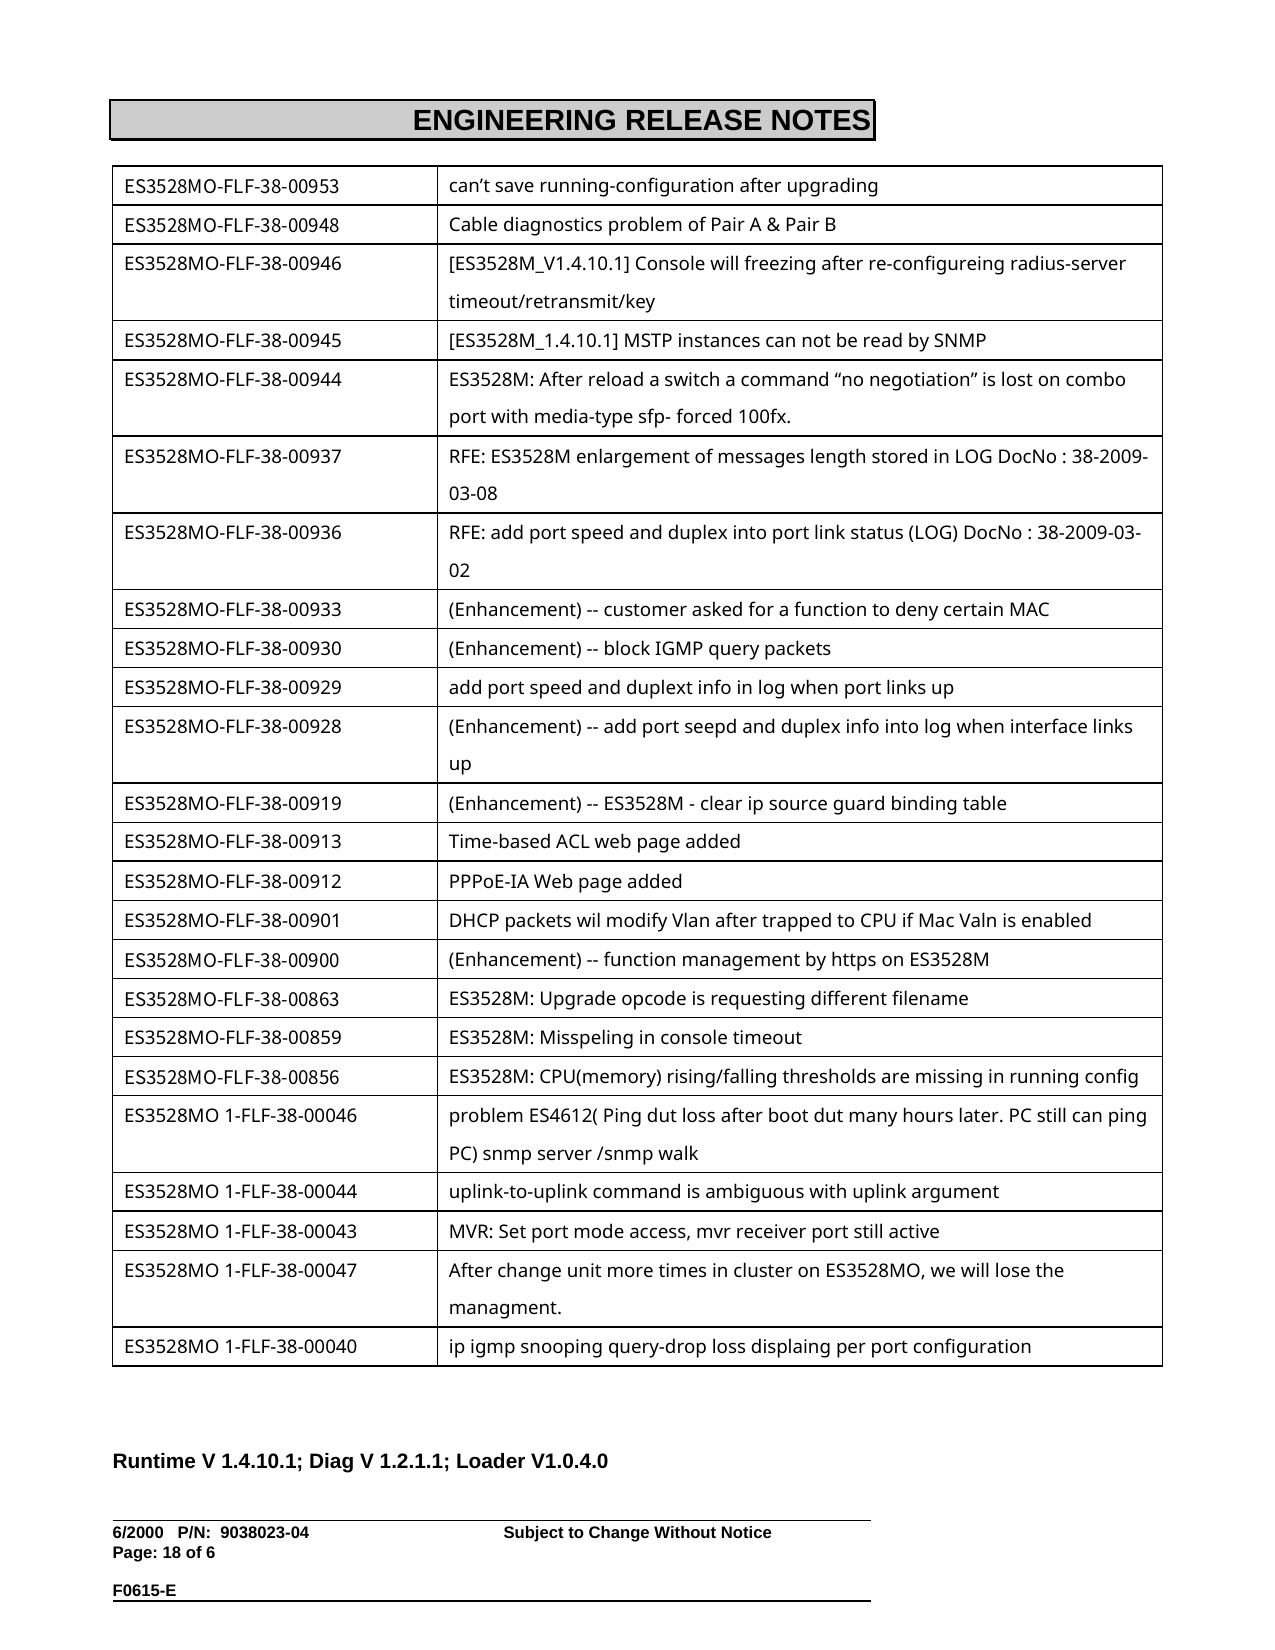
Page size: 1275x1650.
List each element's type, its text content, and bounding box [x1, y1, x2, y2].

table_cell uplink-to-uplink command is ambiguous with uplink argument [438, 1173, 1162, 1210]
table_cell (Enhancement) -- function management by https on ES3528M [438, 940, 1162, 978]
table_cell ES3528MO 1-FLF-38-00044 [113, 1173, 437, 1210]
table_cell [ES3528M_V1.4.10.1] Console will freezing after re-configureing radius-server timeout/retransmit/key [438, 245, 1162, 320]
table_cell ES3528M: CPU(memory) rising/falling thresholds are missing in running config [438, 1057, 1162, 1095]
table_cell ES3528MO-FLF-38-00900 [113, 940, 437, 978]
text Runtime V 1.4.10.1; Diag V 1.2.1.1; Loader V1.0.4.0 [112, 1442, 871, 1479]
table_cell ES3528M: Misspeling in console timeout [438, 1018, 1162, 1056]
table_cell ES3528M: After reload a switch a command “no negotiation” is lost on combo port with media-type sfp- forced 100fx. [438, 361, 1162, 435]
table_cell Time-based ACL web page added [438, 823, 1162, 860]
table_cell ES3528MO 1-FLF-38-00040 [113, 1328, 437, 1365]
table_cell (Enhancement) -- ES3528M - clear ip source guard binding table [438, 784, 1162, 821]
table_cell ES3528MO-FLF-38-00948 [113, 206, 437, 243]
table_cell RFE: ES3528M enlargement of messages length stored in LOG DocNo : 38-2009-03-08 [438, 437, 1162, 512]
table_cell ES3528MO-FLF-38-00901 [113, 901, 437, 938]
table_cell ES3528MO-FLF-38-00930 [113, 629, 437, 667]
table_cell (Enhancement) -- customer asked for a function to deny certain MAC [438, 590, 1162, 628]
table_cell ES3528MO-FLF-38-00936 [113, 514, 437, 588]
table_cell ES3528MO-FLF-38-00933 [113, 590, 437, 628]
table_cell ES3528MO-FLF-38-00945 [113, 321, 437, 359]
table_cell DHCP packets wil modify Vlan after trapped to CPU if Mac Valn is enabled [438, 901, 1162, 938]
table_cell (Enhancement) -- add port seepd and duplex info into log when interface links up [438, 707, 1162, 782]
table_cell ES3528MO-FLF-38-00912 [113, 862, 437, 899]
table_cell ip igmp snooping query-drop loss displaing per port configuration [438, 1328, 1162, 1365]
table_cell After change unit more times in cluster on ES3528MO, we will lose the managment. [438, 1251, 1162, 1326]
table_cell ES3528MO-FLF-38-00919 [113, 784, 437, 821]
table_cell problem ES4612( Ping dut loss after boot dut many hours later. PC still can ping PC) snmp server /snmp walk [438, 1096, 1162, 1171]
table_cell ES3528MO-FLF-38-00953 [113, 167, 437, 204]
table_cell ES3528MO 1-FLF-38-00043 [113, 1212, 437, 1249]
table_cell add port speed and duplext info in log when port links up [438, 668, 1162, 706]
table_cell ES3528MO-FLF-38-00937 [113, 437, 437, 512]
table_cell ES3528MO-FLF-38-00946 [113, 245, 437, 320]
table_cell ES3528MO-FLF-38-00863 [113, 979, 437, 1017]
table_cell [ES3528M_1.4.10.1] MSTP instances can not be read by SNMP [438, 321, 1162, 359]
table_cell MVR: Set port mode access, mvr receiver port still active [438, 1212, 1162, 1249]
table_cell PPPoE-IA Web page added [438, 862, 1162, 899]
table_cell Cable diagnostics problem of Pair A & Pair B [438, 206, 1162, 243]
table_cell ES3528MO 1-FLF-38-00047 [113, 1251, 437, 1326]
table_cell ES3528MO-FLF-38-00944 [113, 361, 437, 435]
table_cell ES3528MO 1-FLF-38-00046 [113, 1096, 437, 1171]
table_cell ES3528M: Upgrade opcode is requesting different filename [438, 979, 1162, 1017]
table_cell RFE: add port speed and duplex into port link status (LOG) DocNo : 38-2009-03-02 [438, 514, 1162, 588]
table_cell ES3528MO-FLF-38-00913 [113, 823, 437, 860]
table_cell ES3528MO-FLF-38-00929 [113, 668, 437, 706]
table_cell (Enhancement) -- block IGMP query packets [438, 629, 1162, 667]
table_cell ES3528MO-FLF-38-00859 [113, 1018, 437, 1056]
table_cell ES3528MO-FLF-38-00928 [113, 707, 437, 782]
table_cell can’t save running-configuration after upgrading [438, 167, 1162, 204]
table_cell ES3528MO-FLF-38-00856 [113, 1057, 437, 1095]
